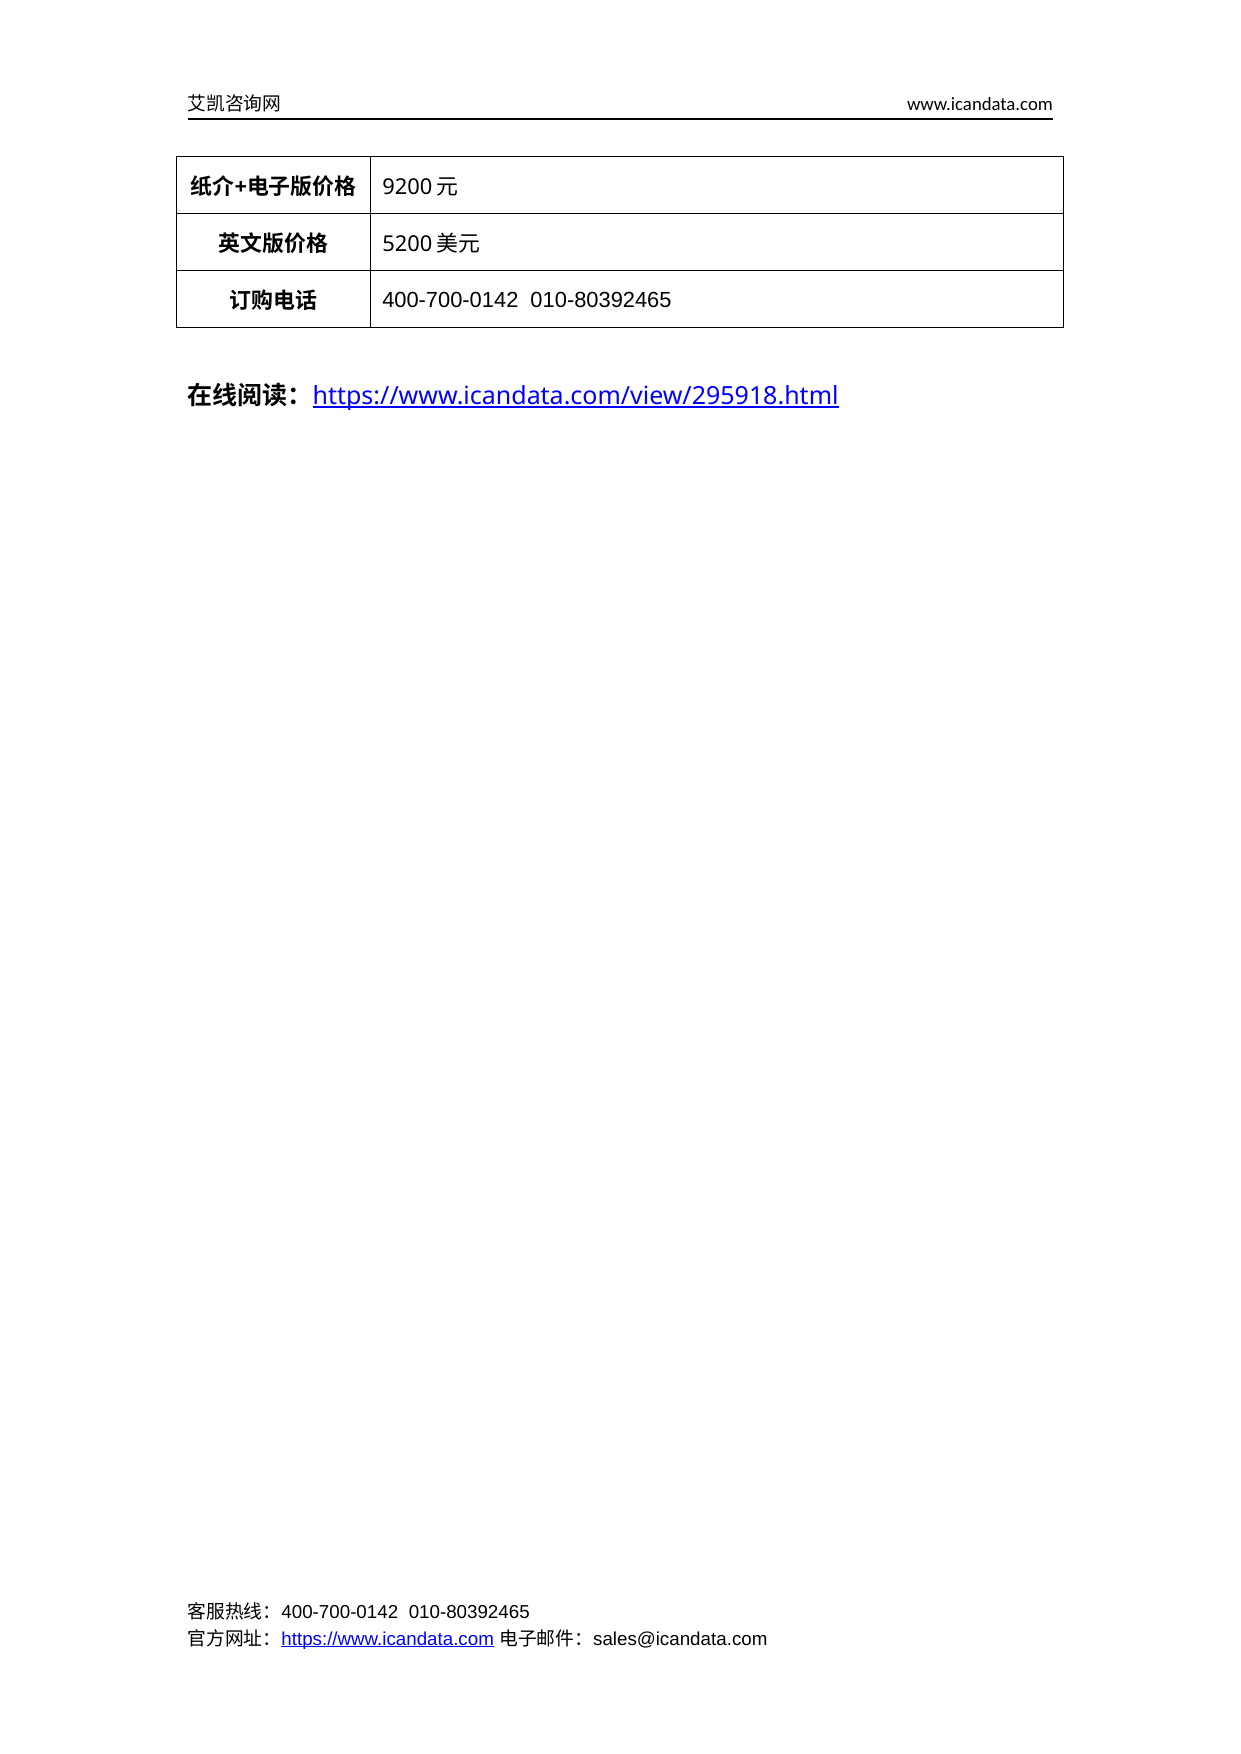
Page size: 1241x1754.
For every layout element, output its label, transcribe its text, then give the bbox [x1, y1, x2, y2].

table_cell 400-700-0142 010-80392465 [371, 271, 1063, 327]
table_cell 5200美元 [371, 214, 1063, 270]
table_cell 纸介+电子版价格 [177, 157, 370, 213]
table_cell 9200元 [371, 157, 1063, 213]
text 在线阅读：https://www.icandata.com/view/295918.html [187, 361, 1053, 426]
table_cell 订购电话 [177, 271, 370, 327]
table_cell 英文版价格 [177, 214, 370, 270]
